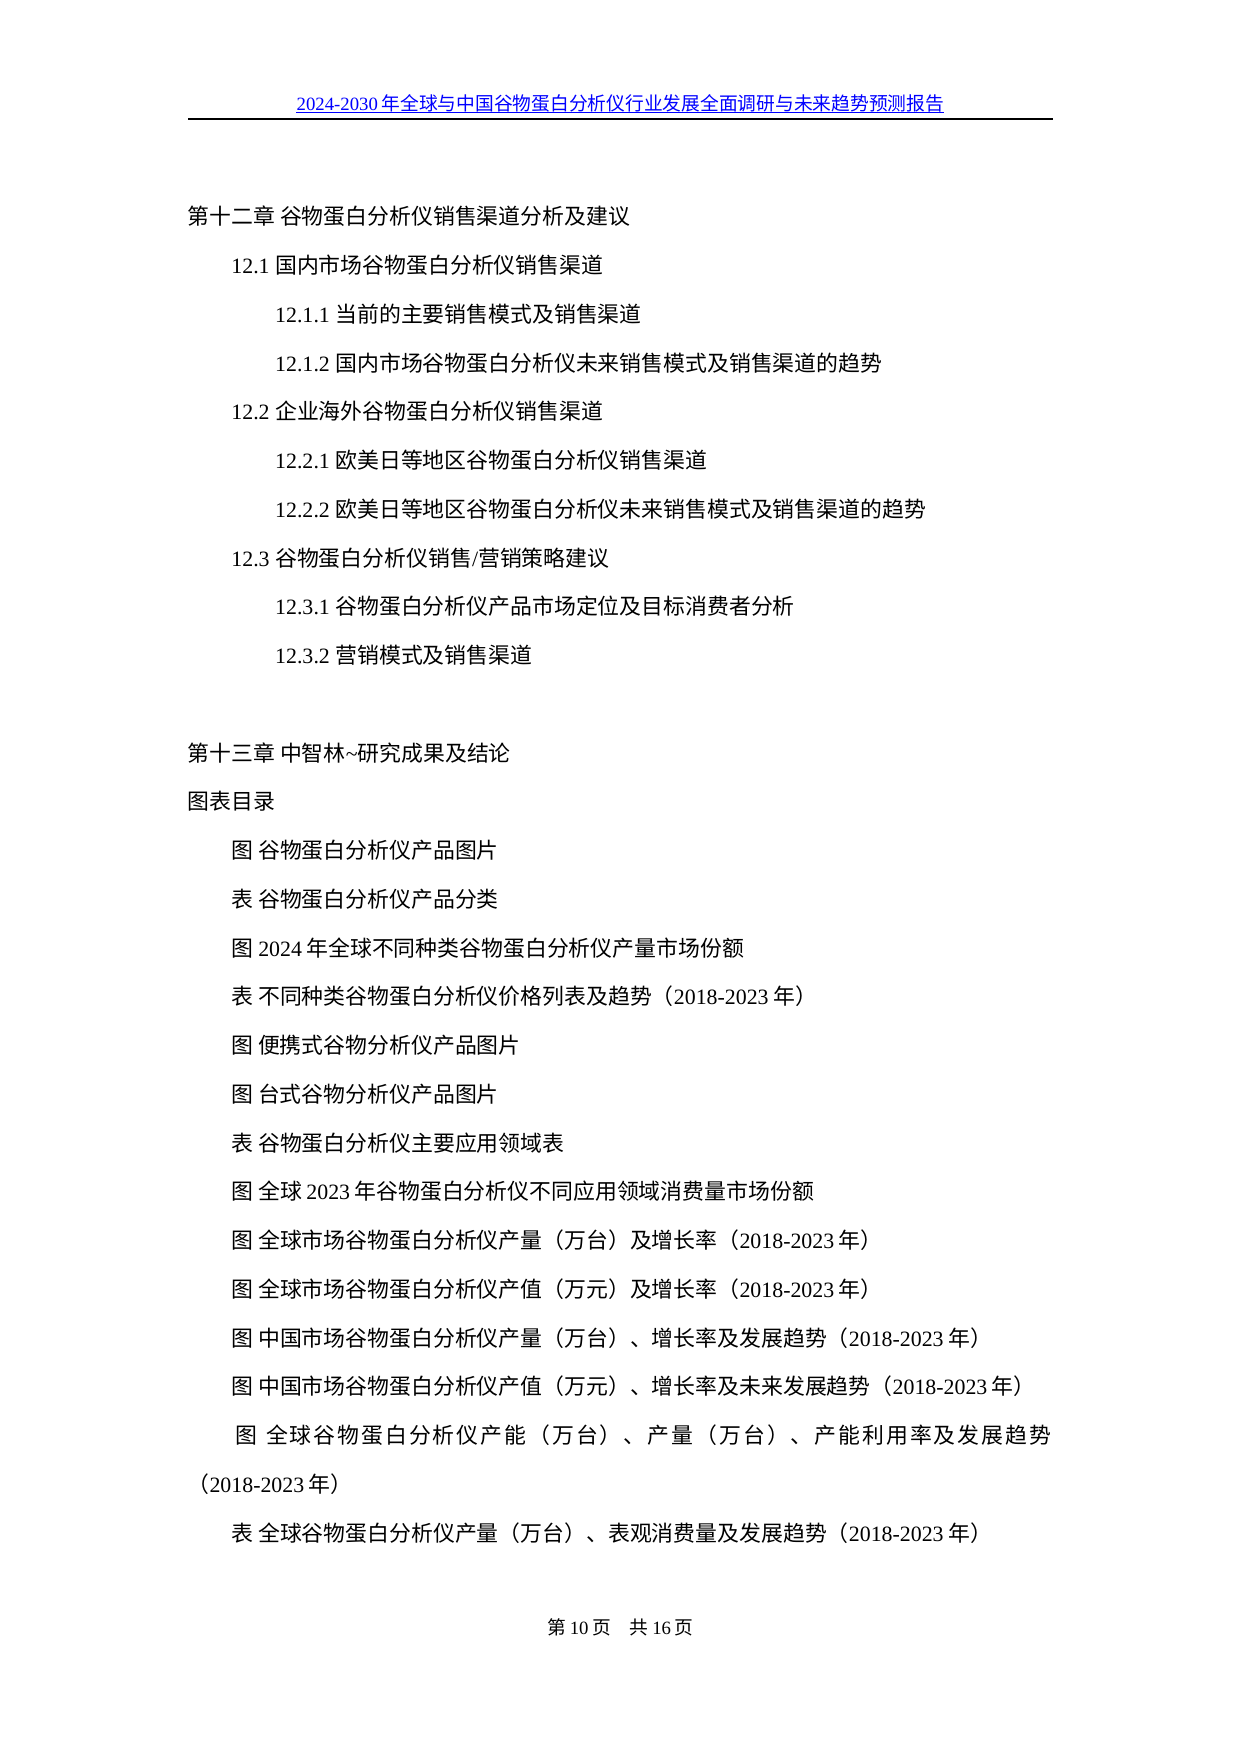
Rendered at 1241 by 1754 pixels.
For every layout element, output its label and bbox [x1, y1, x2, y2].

text [187, 150, 1053, 1548]
